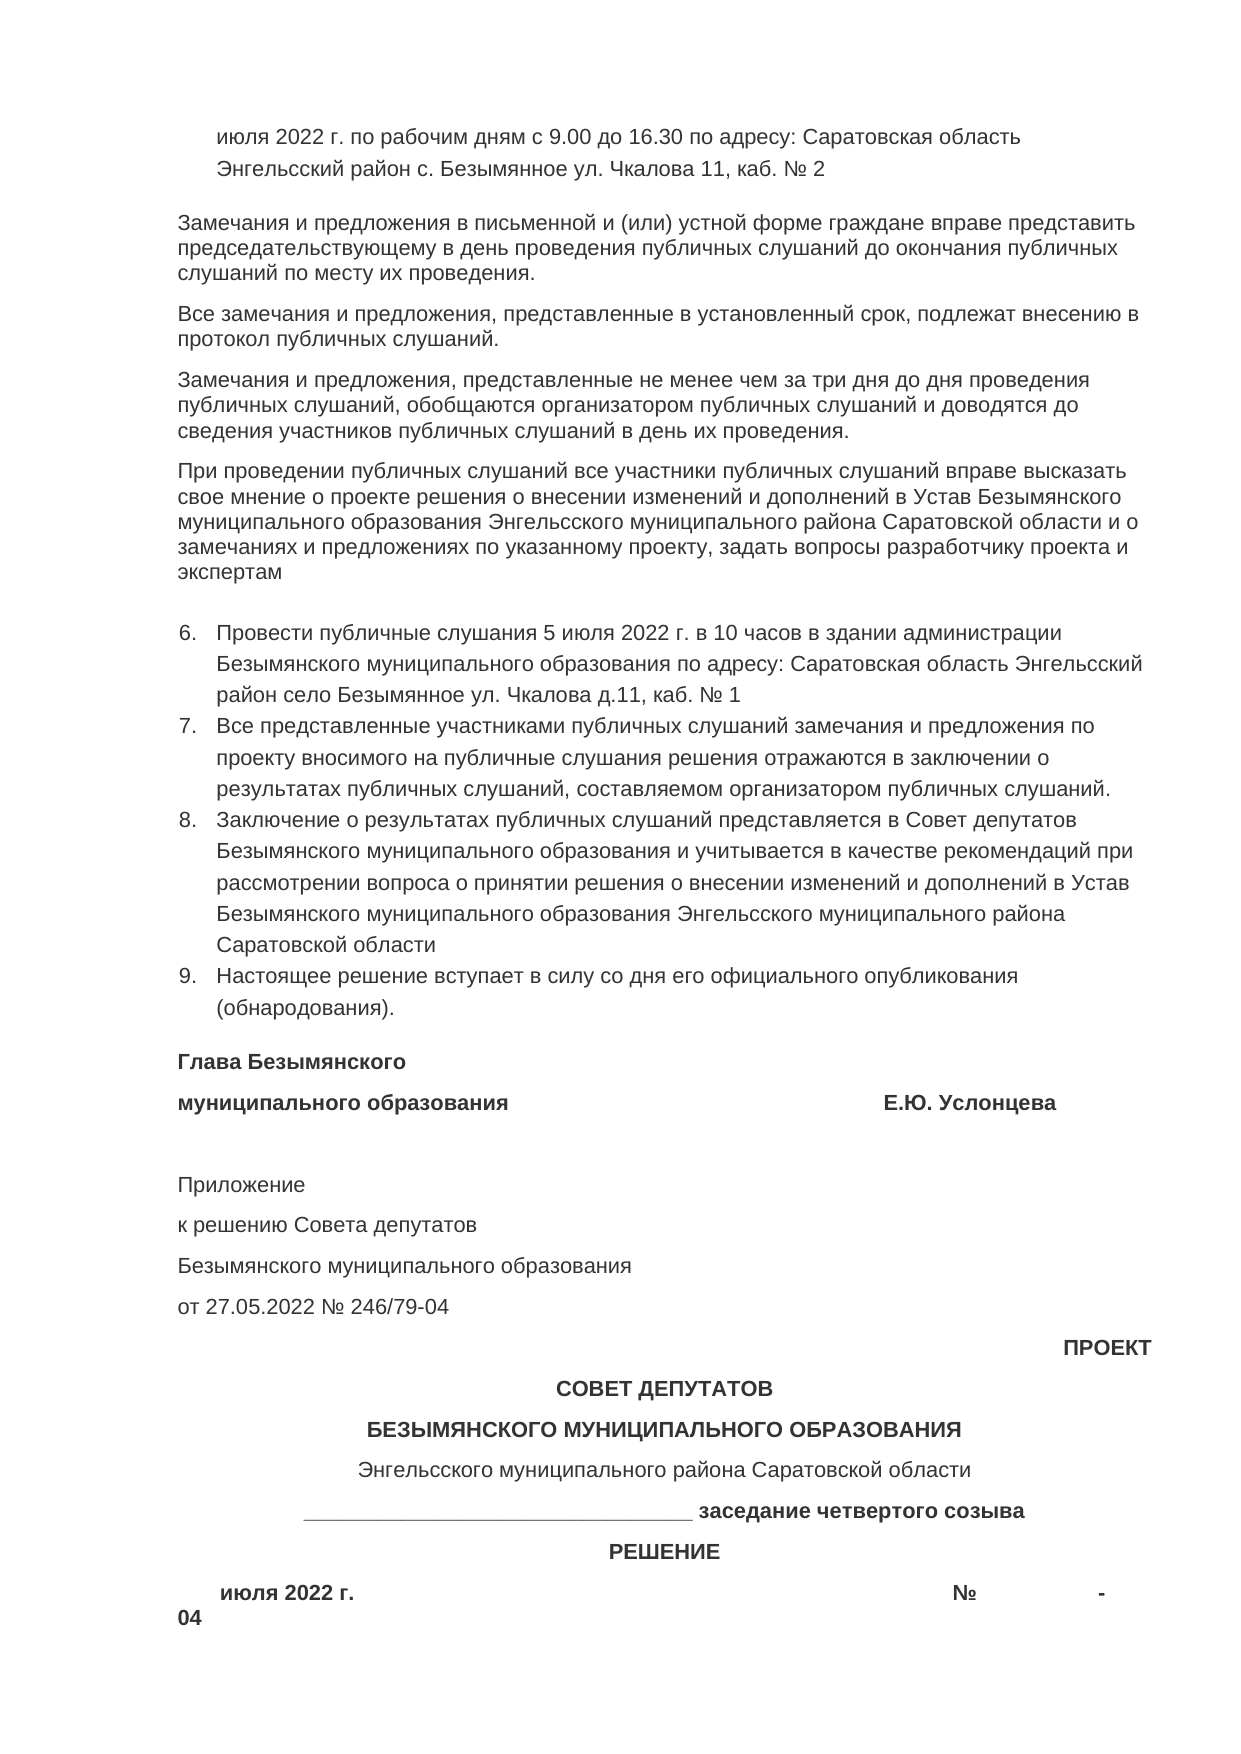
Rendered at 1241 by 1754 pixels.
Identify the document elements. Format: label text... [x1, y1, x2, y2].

text БЕЗЫМЯНСКОГО МУНИЦИПАЛЬНОГО ОБРАЗОВАНИЯ [177, 1416, 1152, 1442]
text РЕШЕНИЕ [177, 1539, 1152, 1564]
text муниципального образования Е.Ю. Услонцева [177, 1090, 1152, 1115]
text ПРОЕКТ [177, 1335, 1152, 1360]
text Приложение [177, 1171, 1152, 1197]
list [179, 118, 1152, 181]
text При проведении публичных слушаний все участники публичных слушаний вправе высказать свое мнение о проекте решения о внесении изменений и дополнений в Устав Безымянского муниципального образования Энгельсского муниципального района Саратовской области и о замечаниях и предложениях по указанному проекту, задать вопросы разработчику проекта и экспертам [177, 458, 1152, 584]
text Все замечания и предложения, представленные в установленный срок, подлежат внесению в протокол публичных слушаний. [177, 301, 1152, 351]
list Заключение о результатах публичных слушаний представляется в Совет депутатов Безымянского муниципального образования и учитывается в качестве рекомендаций при рассмотрении вопроса о принятии решения о внесении изменений и дополнений в Устав Безымянского муниципального образования Энгельсского муниципального района Саратовской области [179, 801, 1152, 957]
text СОВЕТ ДЕПУТАТОВ [177, 1376, 1152, 1401]
text Замечания и предложения, представленные не менее чем за три дня до дня проведения публичных слушаний, обобщаются организатором публичных слушаний и доводятся до сведения участников публичных слушаний в день их проведения. [177, 367, 1152, 443]
list Настоящее решение вступает в силу со дня его официального опубликования (обнародования). [179, 957, 1152, 1020]
text Энгельсского муниципального района Саратовской области [177, 1457, 1152, 1482]
text к решению Совета депутатов [177, 1212, 1152, 1237]
text Глава Безымянского [177, 1049, 1152, 1074]
text от 27.05.2022 № 246/79-04 [177, 1294, 1152, 1319]
list Провести публичные слушания 5 июля 2022 г. в 10 часов в здании администрации Безымянского муниципального образования по адресу: Саратовская область Энгельсский район село Безымянное ул. Чкалова д.11, каб. № 1 [179, 613, 1152, 707]
text Безымянского муниципального образования [177, 1253, 1152, 1278]
text ________________________________ заседание четвертого созыва [177, 1498, 1152, 1523]
text июля 2022 г. № -04 [177, 1580, 1152, 1630]
text Замечания и предложения в письменной и (или) устной форме граждане вправе представить председательствующему в день проведения публичных слушаний до окончания публичных слушаний по месту их проведения. [177, 210, 1152, 285]
list Все представленные участниками публичных слушаний замечания и предложения по проекту вносимого на публичные слушания решения отражаются в заключении о результатах публичных слушаний, составляемом организатором публичных слушаний. [179, 707, 1152, 801]
